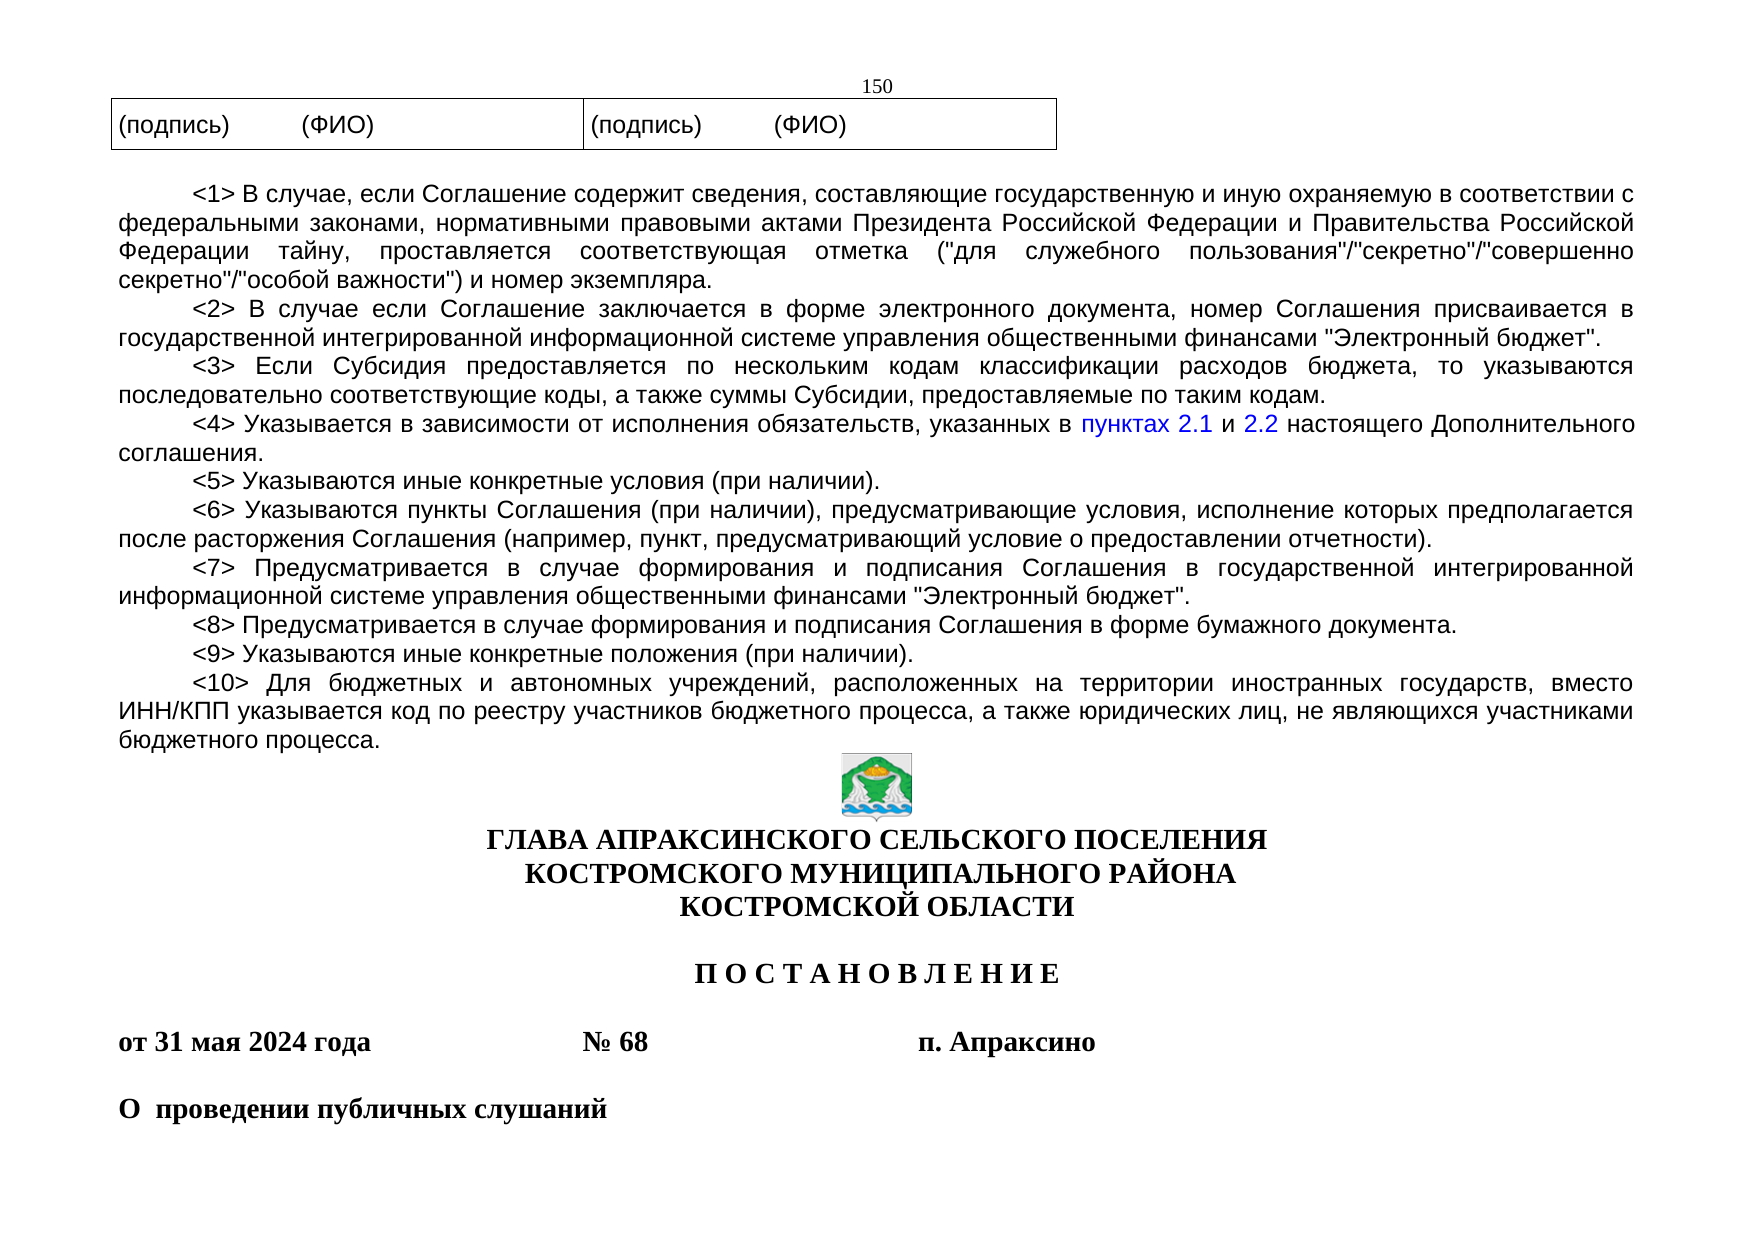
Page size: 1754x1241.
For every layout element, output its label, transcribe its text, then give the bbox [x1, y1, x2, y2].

picture [841, 811, 913, 823]
text <5> Указываются иные конкретные условия (при наличии). [118, 466, 1636, 495]
text П О С Т А Н О В Л Е Н И Е [118, 957, 1636, 990]
text <2> В случае если Соглашение заключается в форме электронного документа, номер Соглашения присваивается в государственной интегрированной информационной системе управления общественными финансами "Электронный бюджет". [118, 294, 1636, 351]
text <6> Указываются пункты Соглашения (при наличии), предусматривающие условия, исполнение которых предполагается после расторжения Соглашения (например, пункт, предусматривающий условие о предоставлении отчетности). [118, 495, 1636, 552]
text от 31 мая 2024 года № 68 п. Апраксино [118, 1024, 1636, 1057]
text <1> В случае, если Соглашение содержит сведения, составляющие государственную и иную охраняемую в соответствии с федеральными законами, нормативными правовыми актами Президента Российской Федерации и Правительства Российской Федерации тайну, проставляется соответствующая отметка ("для служебного пользования"/"секретно"/"совершенно секретно"/"особой важности") и номер экземпляра. [118, 179, 1636, 294]
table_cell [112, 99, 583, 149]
picture [841, 753, 913, 809]
text <9> Указываются иные конкретные положения (при наличии). [118, 639, 1636, 667]
text <8> Предусматривается в случае формирования и подписания Соглашения в форме бумажного документа. [118, 610, 1636, 639]
text КОСТРОМСКОЙ ОБЛАСТИ [118, 889, 1636, 923]
text КОСТРОМСКОГО МУНИЦИПАЛЬНОГО РАЙОНА [118, 856, 1636, 889]
text О проведении публичных слушаний [118, 1091, 1636, 1124]
text <4> Указывается в зависимости от исполнения обязательств, указанных в пунктах 2.1 и 2.2 настоящего Дополнительного соглашения. [118, 409, 1636, 466]
text <10> Для бюджетных и автономных учреждений, расположенных на территории иностранных государств, вместо ИНН/КПП указывается код по реестру участников бюджетного процесса, а также юридических лиц, не являющихся участниками бюджетного процесса. [118, 667, 1636, 754]
text <7> Предусматривается в случае формирования и подписания Соглашения в государственной интегрированной информационной системе управления общественными финансами "Электронный бюджет". [118, 552, 1636, 610]
text <3> Если Субсидия предоставляется по нескольким кодам классификации расходов бюджета, то указываются последовательно соответствующие коды, а также суммы Субсидии, предоставляемые по таким кодам. [118, 351, 1636, 409]
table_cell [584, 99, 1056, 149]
text ГЛАВА АПРАКСИНСКОГО СЕЛЬСКОГО ПОСЕЛЕНИЯ [118, 822, 1636, 856]
